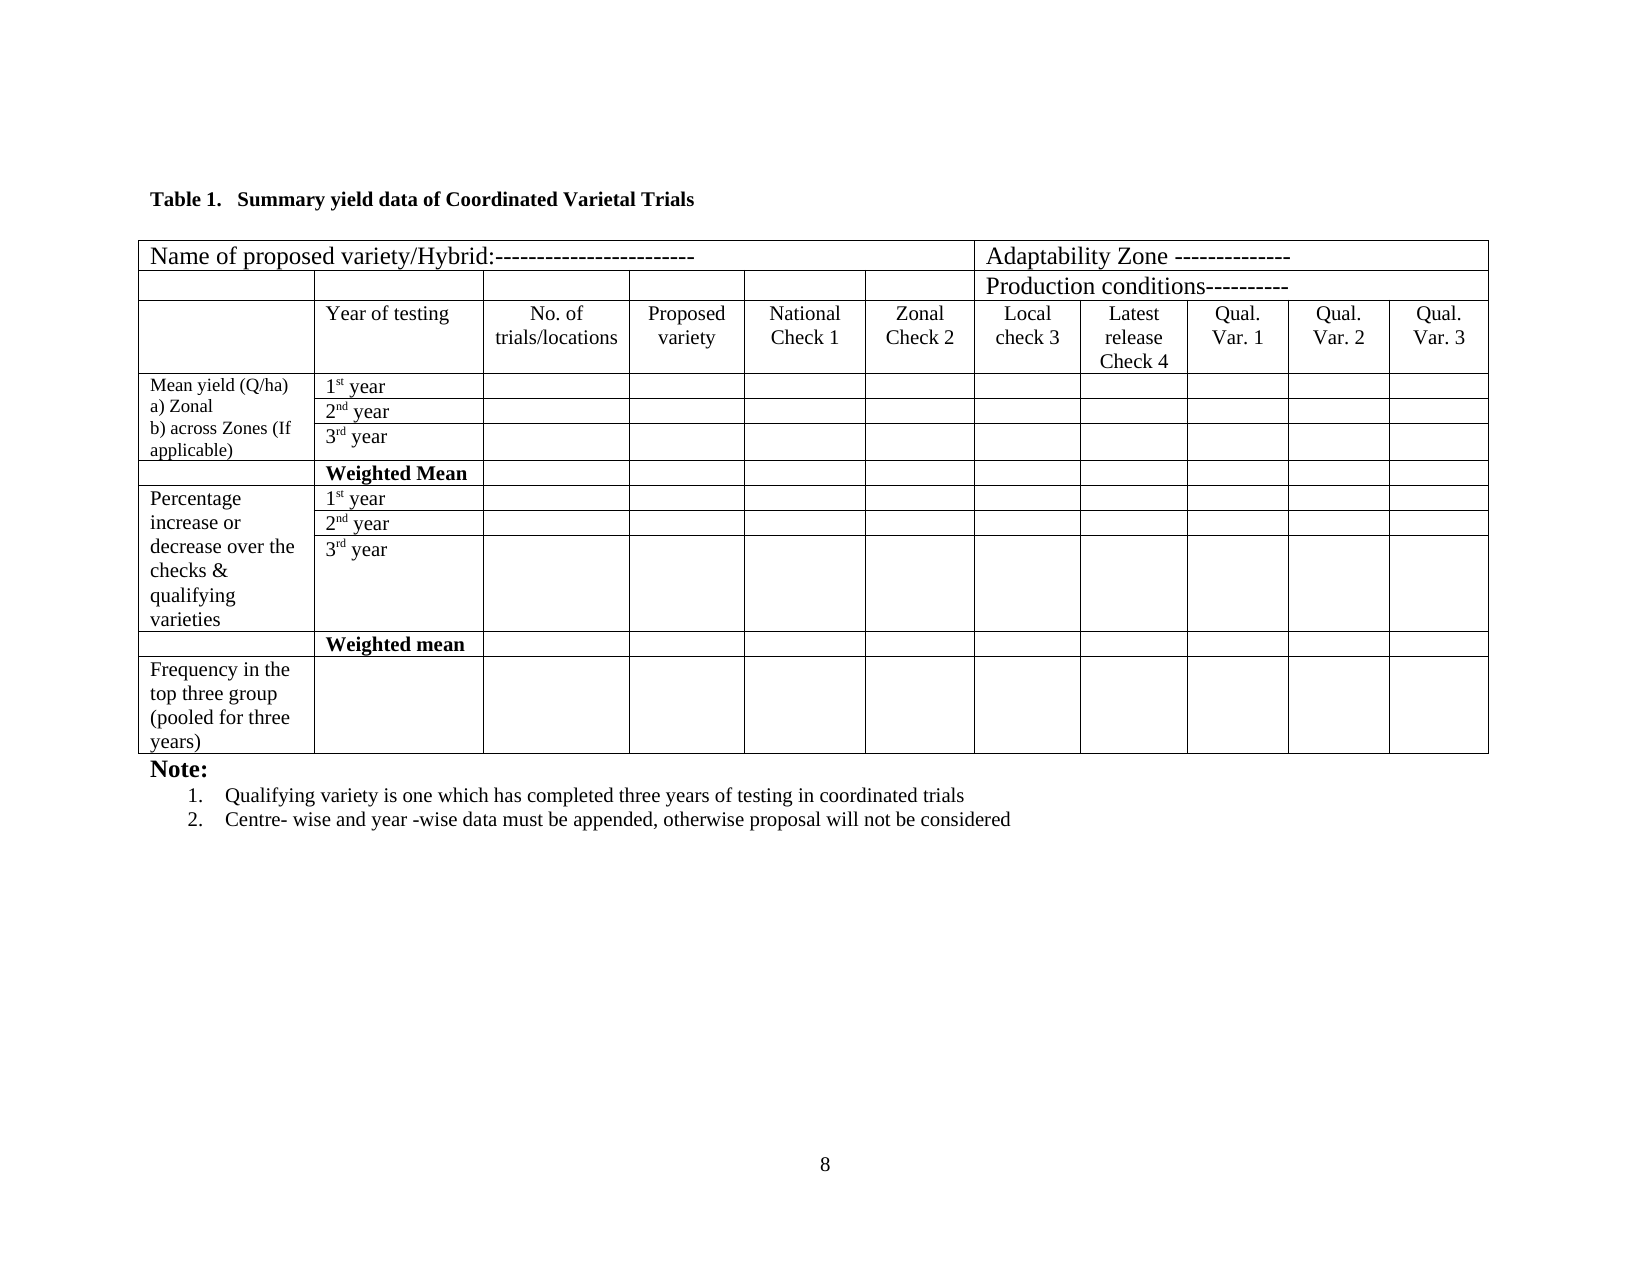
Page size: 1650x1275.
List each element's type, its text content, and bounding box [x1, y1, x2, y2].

table_cell [484, 486, 629, 510]
table_cell [484, 511, 629, 535]
table_cell [484, 399, 629, 423]
table_cell Proposed variety [630, 301, 744, 373]
table_cell [745, 511, 865, 535]
table_cell [139, 632, 314, 656]
table_cell [866, 461, 974, 485]
table_header Name of proposed variety/Hybrid:------------------------ [139, 241, 974, 270]
table_cell 2nd year [315, 511, 483, 535]
table_cell [139, 271, 314, 299]
table_cell [630, 424, 744, 460]
table_cell [1081, 399, 1187, 423]
table_cell [1390, 632, 1488, 656]
table_cell [866, 374, 974, 398]
table_cell [315, 657, 483, 753]
table_cell [1188, 536, 1288, 631]
table_cell [630, 461, 744, 485]
table_cell [1081, 424, 1187, 460]
table_cell [630, 632, 744, 656]
table_cell [745, 424, 865, 460]
table_cell [1188, 399, 1288, 423]
text Note: [150, 754, 1500, 783]
table_cell [745, 486, 865, 510]
table_cell [745, 657, 865, 753]
table_cell National Check 1 [745, 301, 865, 373]
table_cell [1188, 374, 1288, 398]
table_cell [975, 657, 1080, 753]
table_cell Mean yield (Q/ha) a) Zonal b) across Zones (If applicable) [139, 374, 314, 460]
table_cell Qual. Var. 3 [1390, 301, 1488, 373]
table_cell Frequency in the top three group (pooled for three years) [139, 657, 314, 753]
table_cell [975, 511, 1080, 535]
table_cell [975, 486, 1080, 510]
table_cell [484, 536, 629, 631]
table_cell [866, 536, 974, 631]
table_cell [975, 399, 1080, 423]
table_cell Weighted Mean [315, 461, 483, 485]
table_cell [630, 374, 744, 398]
table_cell Weighted mean [315, 632, 483, 656]
table_cell 3rd year [315, 424, 483, 460]
table_cell [1289, 486, 1389, 510]
table_cell [1390, 536, 1488, 631]
table_cell [745, 461, 865, 485]
table_cell No. of trials/locations [484, 301, 629, 373]
table_cell [1289, 511, 1389, 535]
table_cell [1390, 374, 1488, 398]
table_cell [866, 632, 974, 656]
table_cell [1081, 657, 1187, 753]
table_cell 1st year [315, 374, 483, 398]
table_cell [139, 301, 314, 373]
table_cell Qual. Var. 1 [1188, 301, 1288, 373]
table_cell [1188, 657, 1288, 753]
list Qualifying variety is one which has completed three years of testing in coordinated trials [187, 783, 1500, 807]
table_cell Year of testing [315, 301, 483, 373]
table_cell [1289, 399, 1389, 423]
table_cell [1390, 424, 1488, 460]
table_cell 2nd year [315, 399, 483, 423]
table_cell [1289, 461, 1389, 485]
table_cell [315, 271, 483, 299]
table_cell [975, 536, 1080, 631]
table_cell [1390, 657, 1488, 753]
table_cell Zonal Check 2 [866, 301, 974, 373]
table_cell [1289, 424, 1389, 460]
table_cell [1188, 511, 1288, 535]
table_cell [1289, 374, 1389, 398]
table_cell [975, 374, 1080, 398]
table_cell [1081, 461, 1187, 485]
table_cell [1081, 486, 1187, 510]
table_cell [630, 486, 744, 510]
table_cell [745, 271, 865, 299]
table_cell [975, 632, 1080, 656]
table_header Adaptability Zone -------------- [975, 241, 1488, 270]
table_cell Latest release Check 4 [1081, 301, 1187, 373]
table_cell [1390, 511, 1488, 535]
table_cell [630, 511, 744, 535]
table_cell Qual. Var. 2 [1289, 301, 1389, 373]
table_cell [866, 486, 974, 510]
table_cell [630, 399, 744, 423]
table_cell [1289, 657, 1389, 753]
table_cell [1081, 511, 1187, 535]
table_cell [1081, 536, 1187, 631]
table_cell [1081, 632, 1187, 656]
text Table 1. Summary yield data of Coordinated Varietal Trials [150, 187, 1500, 211]
table_cell [1390, 399, 1488, 423]
table_cell [1188, 424, 1288, 460]
table_cell [630, 271, 744, 299]
table_cell Percentage increase or decrease over the checks & qualifying varieties [139, 486, 314, 631]
table_cell [745, 399, 865, 423]
table_cell [1081, 374, 1187, 398]
table_cell [484, 271, 629, 299]
table_cell [1188, 461, 1288, 485]
table_cell [630, 657, 744, 753]
table_cell [1188, 632, 1288, 656]
table_cell [866, 399, 974, 423]
table_cell [975, 461, 1080, 485]
table_cell 3rd year [315, 536, 483, 631]
table_cell [484, 461, 629, 485]
table_cell [630, 536, 744, 631]
table_cell [484, 657, 629, 753]
list Centre- wise and year -wise data must be appended, otherwise proposal will not be considered [187, 807, 1500, 831]
table_cell [975, 424, 1080, 460]
table_cell [484, 374, 629, 398]
table_cell [484, 424, 629, 460]
table_cell [1289, 632, 1389, 656]
table_cell 1st year [315, 486, 483, 510]
table_cell [866, 511, 974, 535]
table_cell Production conditions---------- [975, 271, 1488, 299]
table_cell [745, 374, 865, 398]
table_cell [866, 424, 974, 460]
table_cell [1390, 461, 1488, 485]
table_cell [745, 632, 865, 656]
table_cell [866, 271, 974, 299]
table_cell [1188, 486, 1288, 510]
table_cell Local check 3 [975, 301, 1080, 373]
table_cell [1289, 536, 1389, 631]
table_cell [1390, 486, 1488, 510]
table_cell [139, 461, 314, 485]
table_cell [745, 536, 865, 631]
table_cell [484, 632, 629, 656]
table_cell [866, 657, 974, 753]
